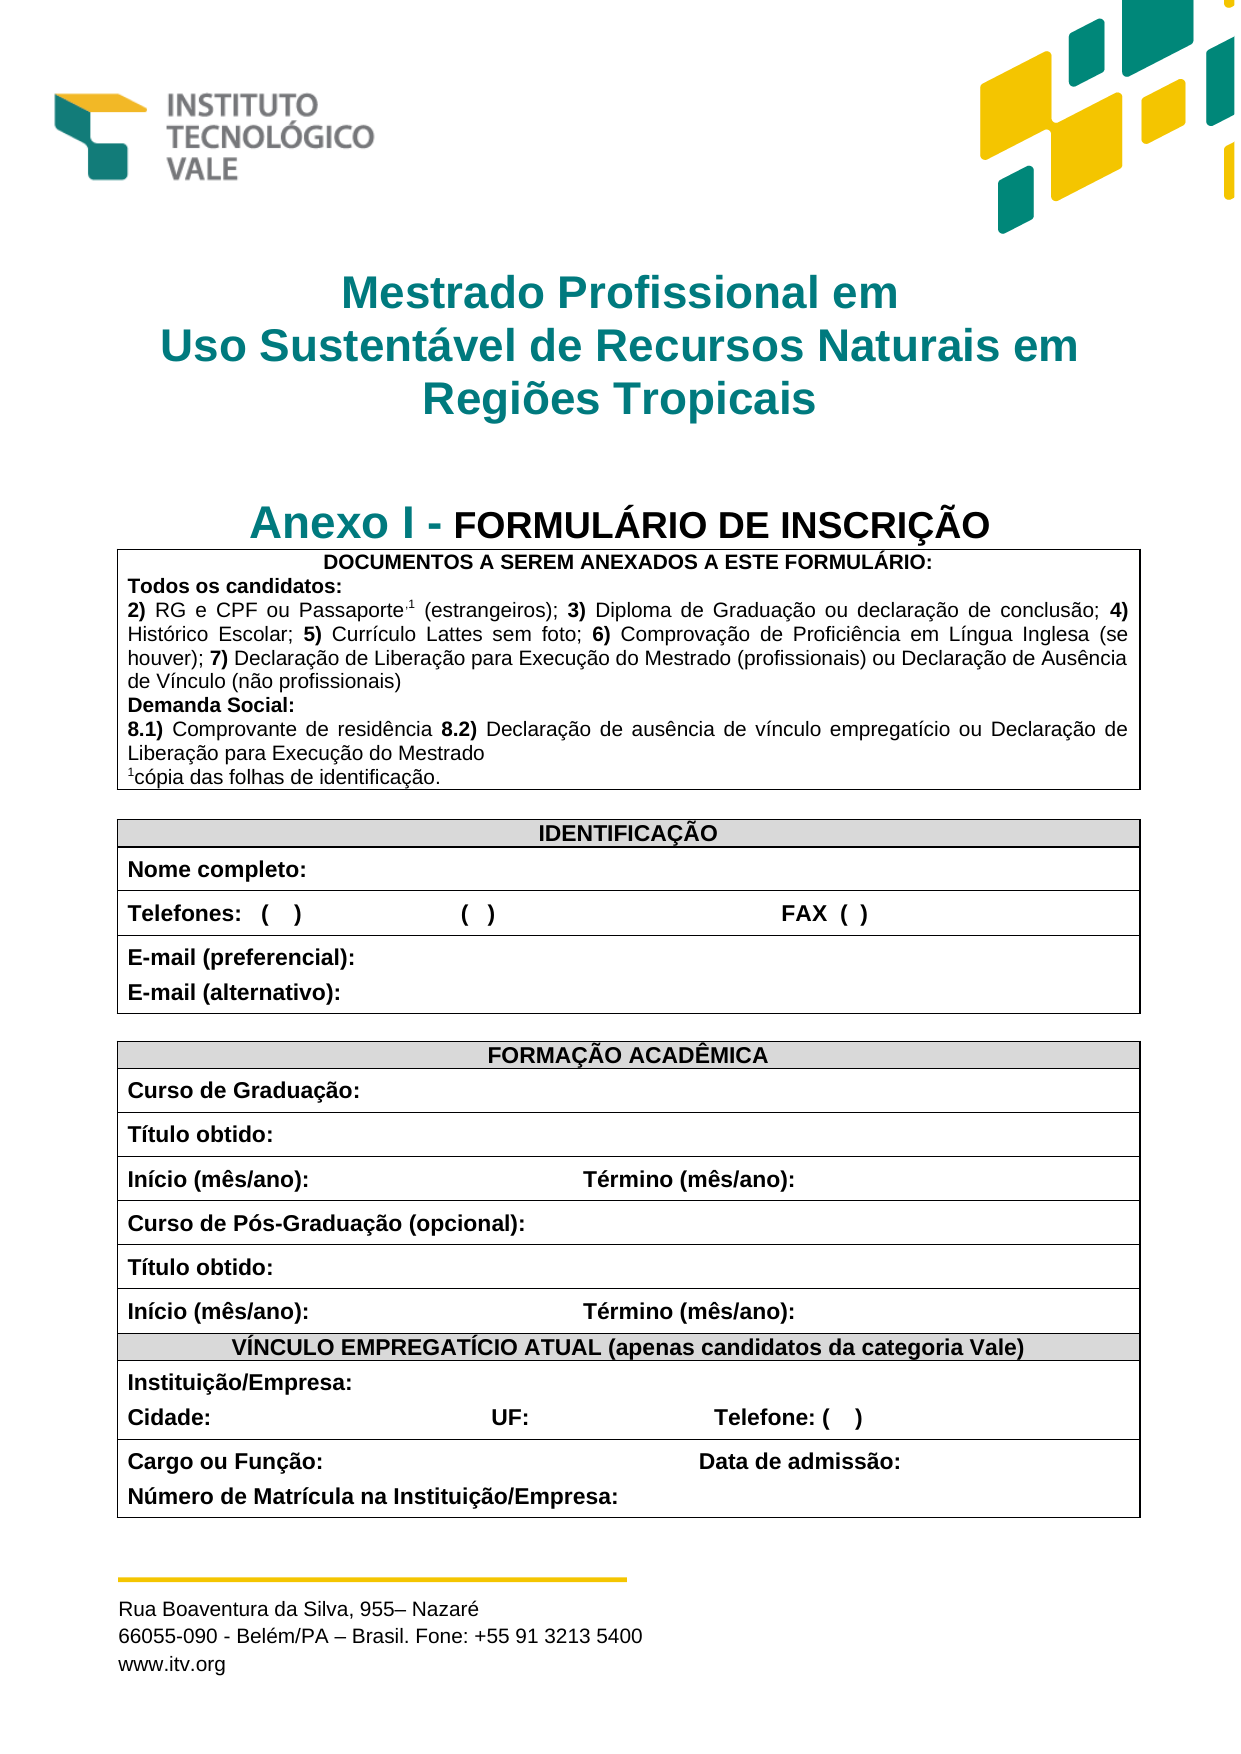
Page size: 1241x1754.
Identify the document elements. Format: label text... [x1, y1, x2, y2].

table_cell Telefones: ( ) ( ) FAX ( ) [118, 891, 1139, 934]
table_cell Título obtido: [118, 1113, 1139, 1156]
table_header DOCUMENTOS A SEREM ANEXADOS A ESTE FORMULÁRIO: Todos os candidatos: 2) RG e CPF ou Passaporte,1 (estrangeiros); 3) Diploma de Graduação ou declaração de conclusão; 4) Histórico Escolar; 5) Currículo Lattes sem foto; 6) Comprovação de Proficiência em Língua Inglesa (se houver); 7) Declaração de Liberação para Execução do Mestrado (profissionais) ou Declaração de Ausência de Vínculo (não profissionais) Demanda Social: 8.1) Comprovante de residência 8.2) Declaração de ausência de vínculo empregatício ou Declaração de Liberação para Execução do Mestrado 1cópia das folhas de identificação. [118, 550, 1139, 789]
table_header FORMAÇÃO ACADÊMICA [118, 1042, 1139, 1068]
table_cell Instituição/Empresa: Cidade: UF: Telefone: ( ) [118, 1361, 1139, 1438]
picture [50, 90, 378, 184]
table_cell Início (mês/ano): Término (mês/ano): [118, 1289, 1139, 1332]
table_cell Nome completo: [118, 848, 1139, 890]
table_cell Cargo ou Função: Data de admissão: Número de Matrícula na Instituição/Empresa: [118, 1440, 1139, 1517]
table_cell Curso de Pós-Graduação (opcional): [118, 1201, 1139, 1244]
text Anexo I - FORMULÁRIO DE INSCRIÇÃO [118, 496, 1122, 548]
table_cell Curso de Graduação: [118, 1069, 1139, 1112]
table_cell Início (mês/ano): Término (mês/ano): [118, 1157, 1139, 1200]
table_cell Título obtido: [118, 1245, 1139, 1288]
text Mestrado Profissional em [118, 266, 1122, 318]
table_cell VÍNCULO EMPREGATÍCIO ATUAL (apenas candidatos da categoria Vale) [118, 1334, 1139, 1360]
text Uso Sustentável de Recursos Naturais em Regiões Tropicais [118, 318, 1122, 424]
table_cell E-mail (preferencial): E-mail (alternativo): [118, 936, 1139, 1013]
table_header IDENTIFICAÇÃO [118, 820, 1139, 846]
picture [976, 0, 1235, 238]
